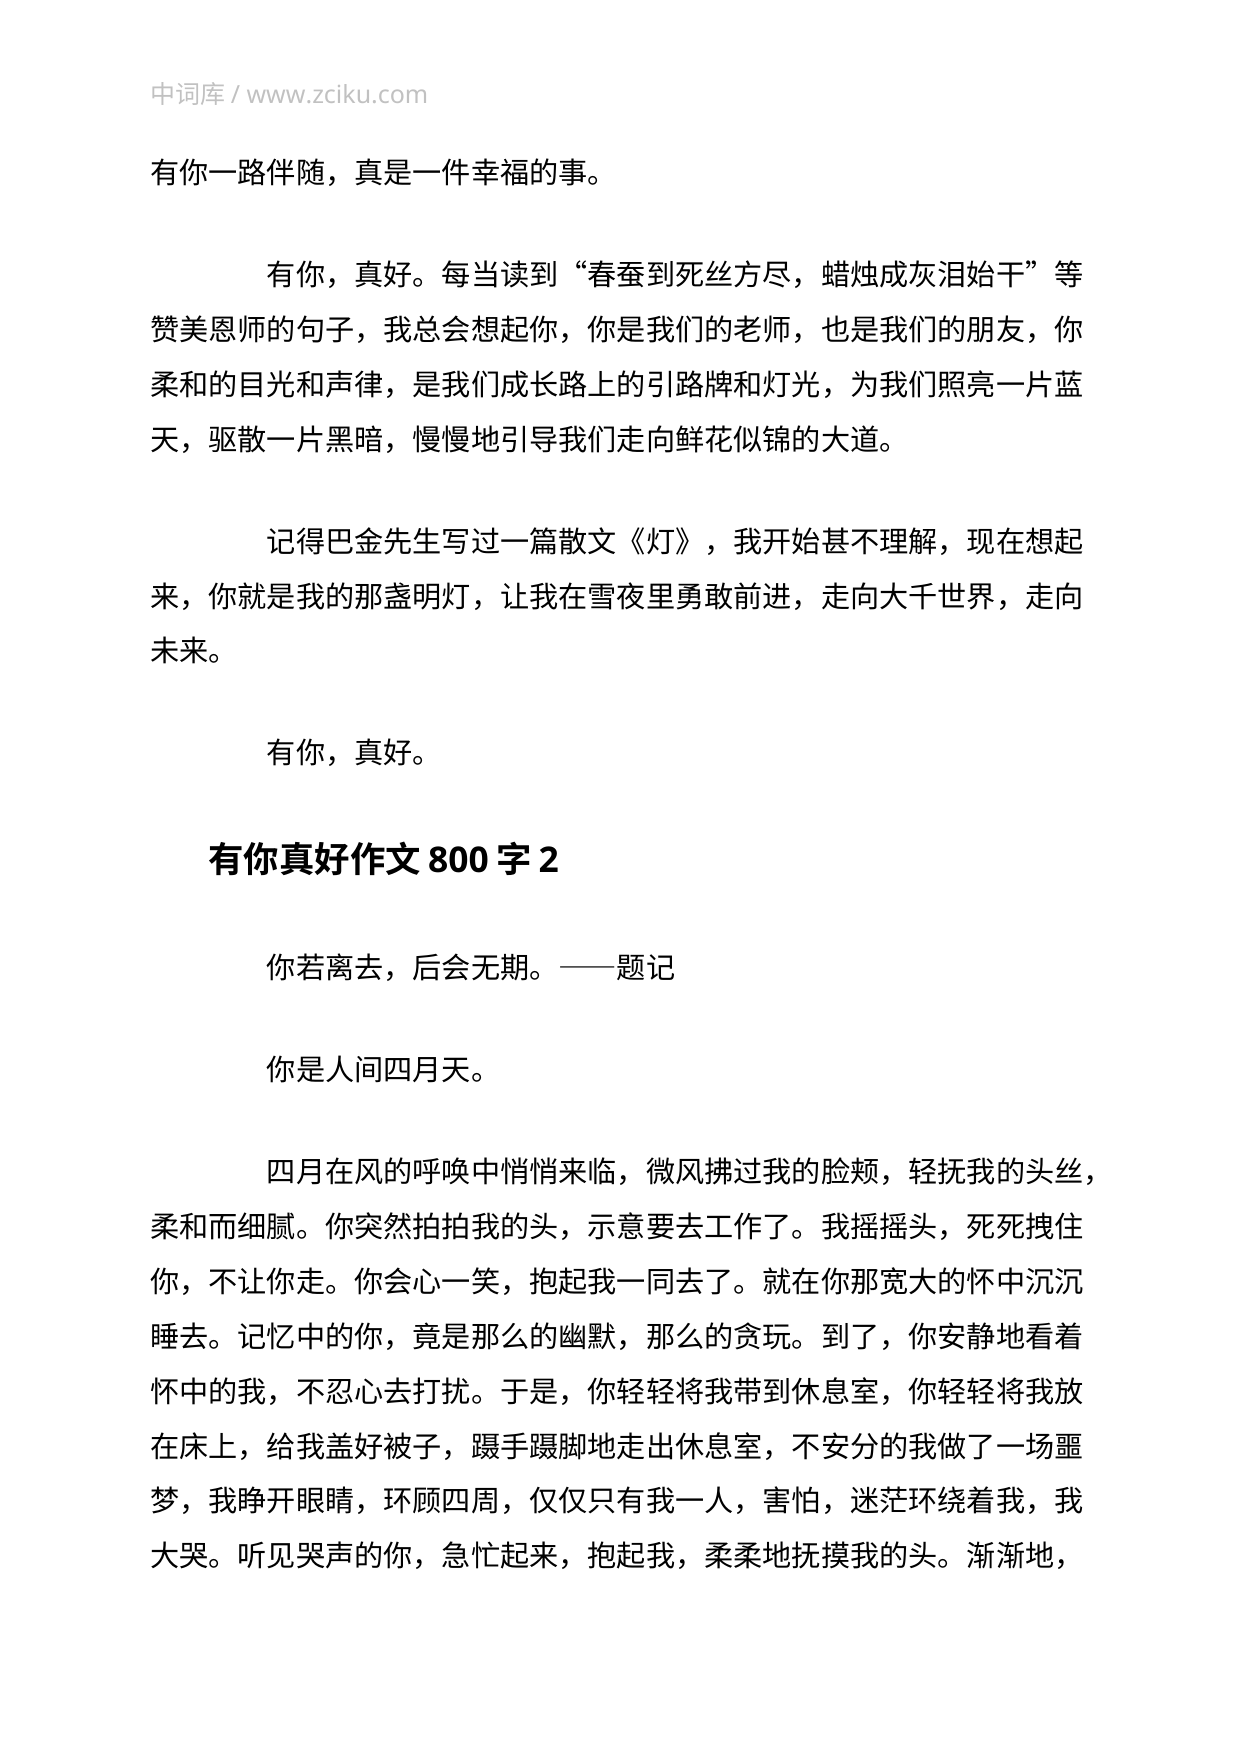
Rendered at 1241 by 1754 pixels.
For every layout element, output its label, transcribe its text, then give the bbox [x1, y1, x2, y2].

text 你若离去，后会无期。——题记 [150, 945, 1090, 987]
text 有你，真好。 [150, 730, 1090, 772]
text 有你真好作文800字2 [150, 832, 1090, 883]
text 有你，真好。每当读到“春蚕到死丝方尽，蜡烛成灰泪始干”等赞美恩师的句子，我总会想起你，你是我们的老师，也是我们的朋友，你柔和的目光和声律，是我们成长路上的引路牌和灯光，为我们照亮一片蓝天，驱散一片黑暗，慢慢地引导我们走向鲜花似锦的大道。 [150, 252, 1090, 459]
text 你是人间四月天。 [150, 1047, 1090, 1089]
text 记得巴金先生写过一篇散文《灯》，我开始甚不理解，现在想起来，你就是我的那盏明灯，让我在雪夜里勇敢前进，走向大千世界，走向未来。 [150, 518, 1090, 670]
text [150, 1149, 1090, 1575]
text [150, 150, 1090, 192]
